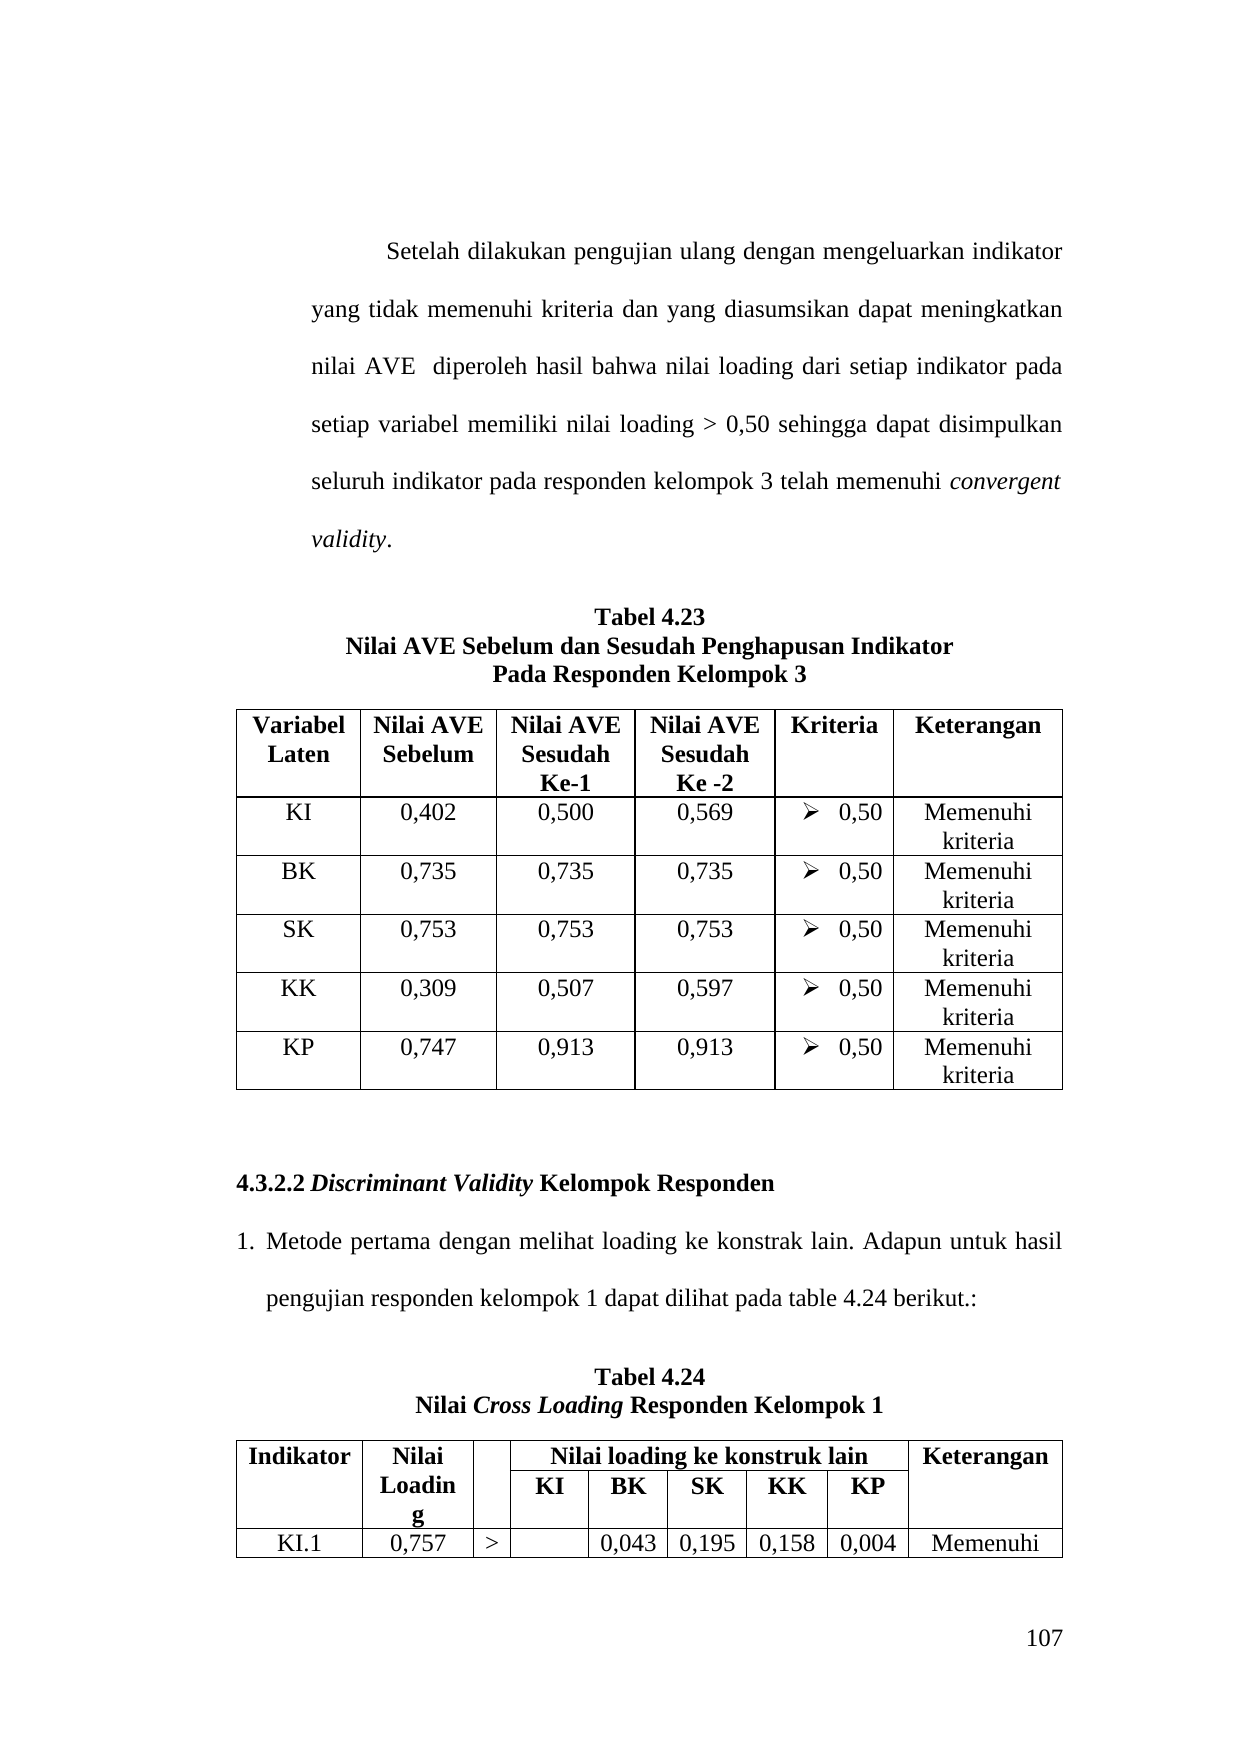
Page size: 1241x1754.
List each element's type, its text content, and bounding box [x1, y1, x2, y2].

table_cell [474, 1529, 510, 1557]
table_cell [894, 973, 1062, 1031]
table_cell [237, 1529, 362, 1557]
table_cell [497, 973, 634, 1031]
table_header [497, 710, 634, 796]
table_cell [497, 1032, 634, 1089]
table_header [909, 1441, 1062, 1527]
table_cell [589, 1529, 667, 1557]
text Discriminant Validity Kelompok Responden [236, 1168, 1063, 1197]
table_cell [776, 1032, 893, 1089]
text Nilai AVE Sebelum dan Sesudah Penghapusan Indikator [236, 631, 1063, 659]
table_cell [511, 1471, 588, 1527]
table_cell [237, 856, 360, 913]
text Tabel 4.23 [236, 602, 1063, 631]
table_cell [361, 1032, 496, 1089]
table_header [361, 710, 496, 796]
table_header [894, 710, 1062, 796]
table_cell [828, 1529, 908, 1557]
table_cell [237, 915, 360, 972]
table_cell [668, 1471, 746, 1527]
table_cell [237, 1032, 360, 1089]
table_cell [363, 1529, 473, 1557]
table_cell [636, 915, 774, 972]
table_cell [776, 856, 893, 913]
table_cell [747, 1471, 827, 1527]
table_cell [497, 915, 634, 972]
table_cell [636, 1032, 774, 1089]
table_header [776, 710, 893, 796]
text Nilai Cross Loading Responden Kelompok 1 [236, 1391, 1063, 1419]
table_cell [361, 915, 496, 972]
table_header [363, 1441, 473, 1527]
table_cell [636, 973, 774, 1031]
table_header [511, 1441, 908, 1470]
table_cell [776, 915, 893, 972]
text Pada Responden Kelompok 3 [236, 659, 1063, 688]
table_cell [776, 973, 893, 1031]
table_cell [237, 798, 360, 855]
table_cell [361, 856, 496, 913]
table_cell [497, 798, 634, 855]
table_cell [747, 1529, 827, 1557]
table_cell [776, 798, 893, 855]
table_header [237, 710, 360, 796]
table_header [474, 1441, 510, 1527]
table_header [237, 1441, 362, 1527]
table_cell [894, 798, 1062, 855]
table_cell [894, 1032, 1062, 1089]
text Setelah dilakukan pengujian ulang dengan mengeluarkan indikator yang tidak memenuhi kriteria dan yang diasumsikan dapat meningkatkan nilai AVE diperoleh hasil bahwa nilai loading dari setiap indikator pada setiap variabel memiliki nilai loading > 0,50 sehingga dapat disimpulkan seluruh indikator pada responden kelompok 3 telah memenuhi convergent validity. [311, 236, 1063, 552]
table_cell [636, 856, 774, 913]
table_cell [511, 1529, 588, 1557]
list Metode pertama dengan melihat loading ke konstrak lain. Adapun untuk hasil pengujian responden kelompok 1 dapat dilihat pada table 4.24 berikut.: [236, 1226, 1063, 1312]
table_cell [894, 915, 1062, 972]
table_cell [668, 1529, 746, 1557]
text Tabel 4.24 [236, 1362, 1063, 1391]
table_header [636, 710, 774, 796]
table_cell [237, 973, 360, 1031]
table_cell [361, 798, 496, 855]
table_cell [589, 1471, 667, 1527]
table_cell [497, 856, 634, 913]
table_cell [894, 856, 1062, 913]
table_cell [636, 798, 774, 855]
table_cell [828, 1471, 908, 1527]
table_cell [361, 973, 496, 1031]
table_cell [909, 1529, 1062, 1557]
